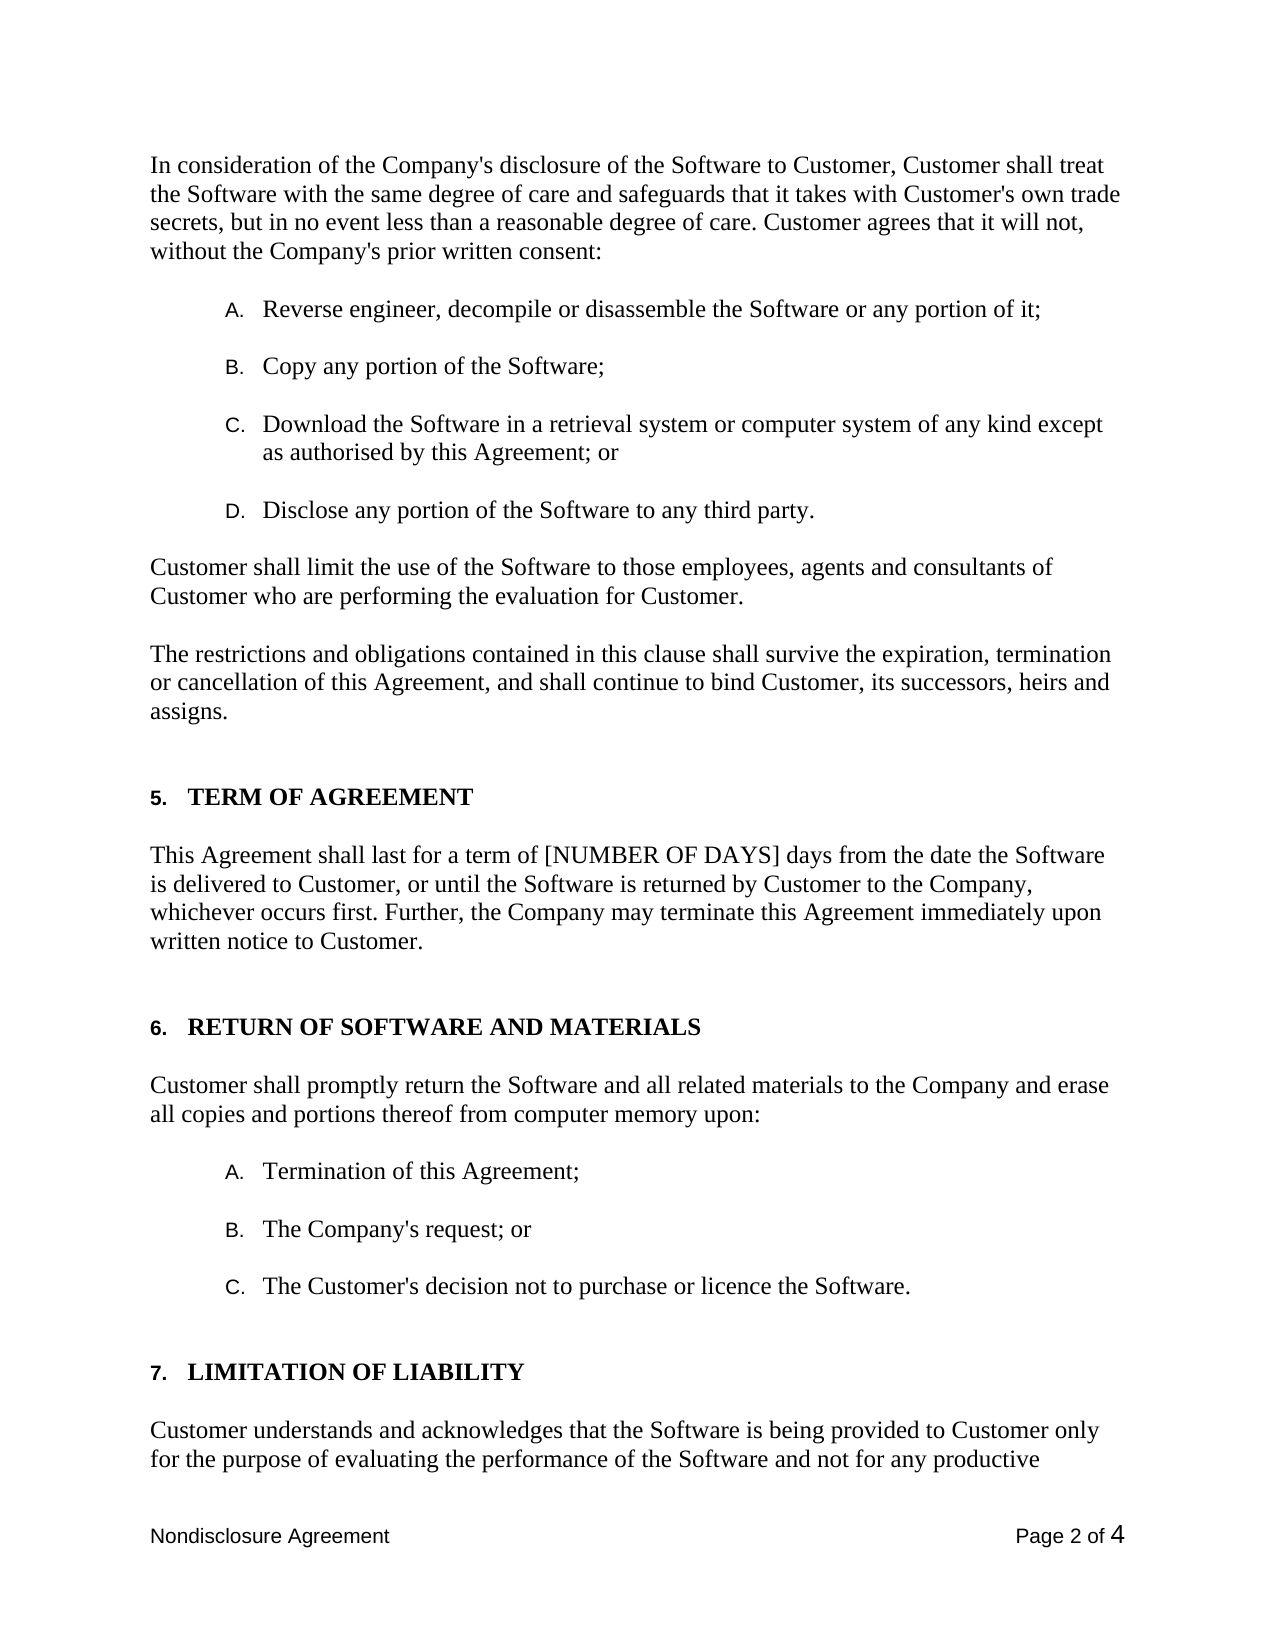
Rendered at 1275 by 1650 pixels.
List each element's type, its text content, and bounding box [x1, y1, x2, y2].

list Copy any portion of the Software; [225, 351, 1125, 380]
text This Agreement shall last for a term of [NUMBER OF DAYS] days from the date the Software is delivered to Customer, or until the Software is returned by Customer to the Company, whichever occurs first. Further, the Company may terminate this Agreement immediately upon written notice to Customer. [150, 840, 1125, 955]
list The Company's request; or [225, 1214, 1125, 1242]
list Reverse engineer, decompile or disassemble the Software or any portion of it; [225, 294, 1125, 322]
list Download the Software in a retrieval system or computer system of any kind except as authorised by this Agreement; or [225, 409, 1125, 466]
text In consideration of the Company's disclosure of the Software to Customer, Customer shall treat the Software with the same degree of care and safeguards that it takes with Customer's own trade secrets, but in no event less than a reasonable degree of care. Customer agrees that it will not, without the Company's prior written consent: [150, 150, 1125, 265]
text Customer shall limit the use of the Software to those employees, agents and consultants of Customer who are performing the evaluation for Customer. [150, 552, 1125, 610]
list RETURN OF SOFTWARE AND MATERIALS [150, 1012, 1125, 1041]
list Termination of this Agreement; [225, 1156, 1125, 1185]
list Disclose any portion of the Software to any third party. [225, 495, 1125, 524]
list LIMITATION OF LIABILITY [150, 1357, 1125, 1386]
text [150, 1415, 1125, 1472]
text Customer shall promptly return the Software and all related materials to the Company and erase all copies and portions thereof from computer memory upon: [150, 1070, 1125, 1127]
list The Customer's decision not to purchase or licence the Software. [225, 1271, 1125, 1300]
list TERM OF AGREEMENT [150, 782, 1125, 811]
text The restrictions and obligations contained in this clause shall survive the expiration, termination or cancellation of this Agreement, and shall continue to bind Customer, its successors, heirs and assigns. [150, 639, 1125, 725]
